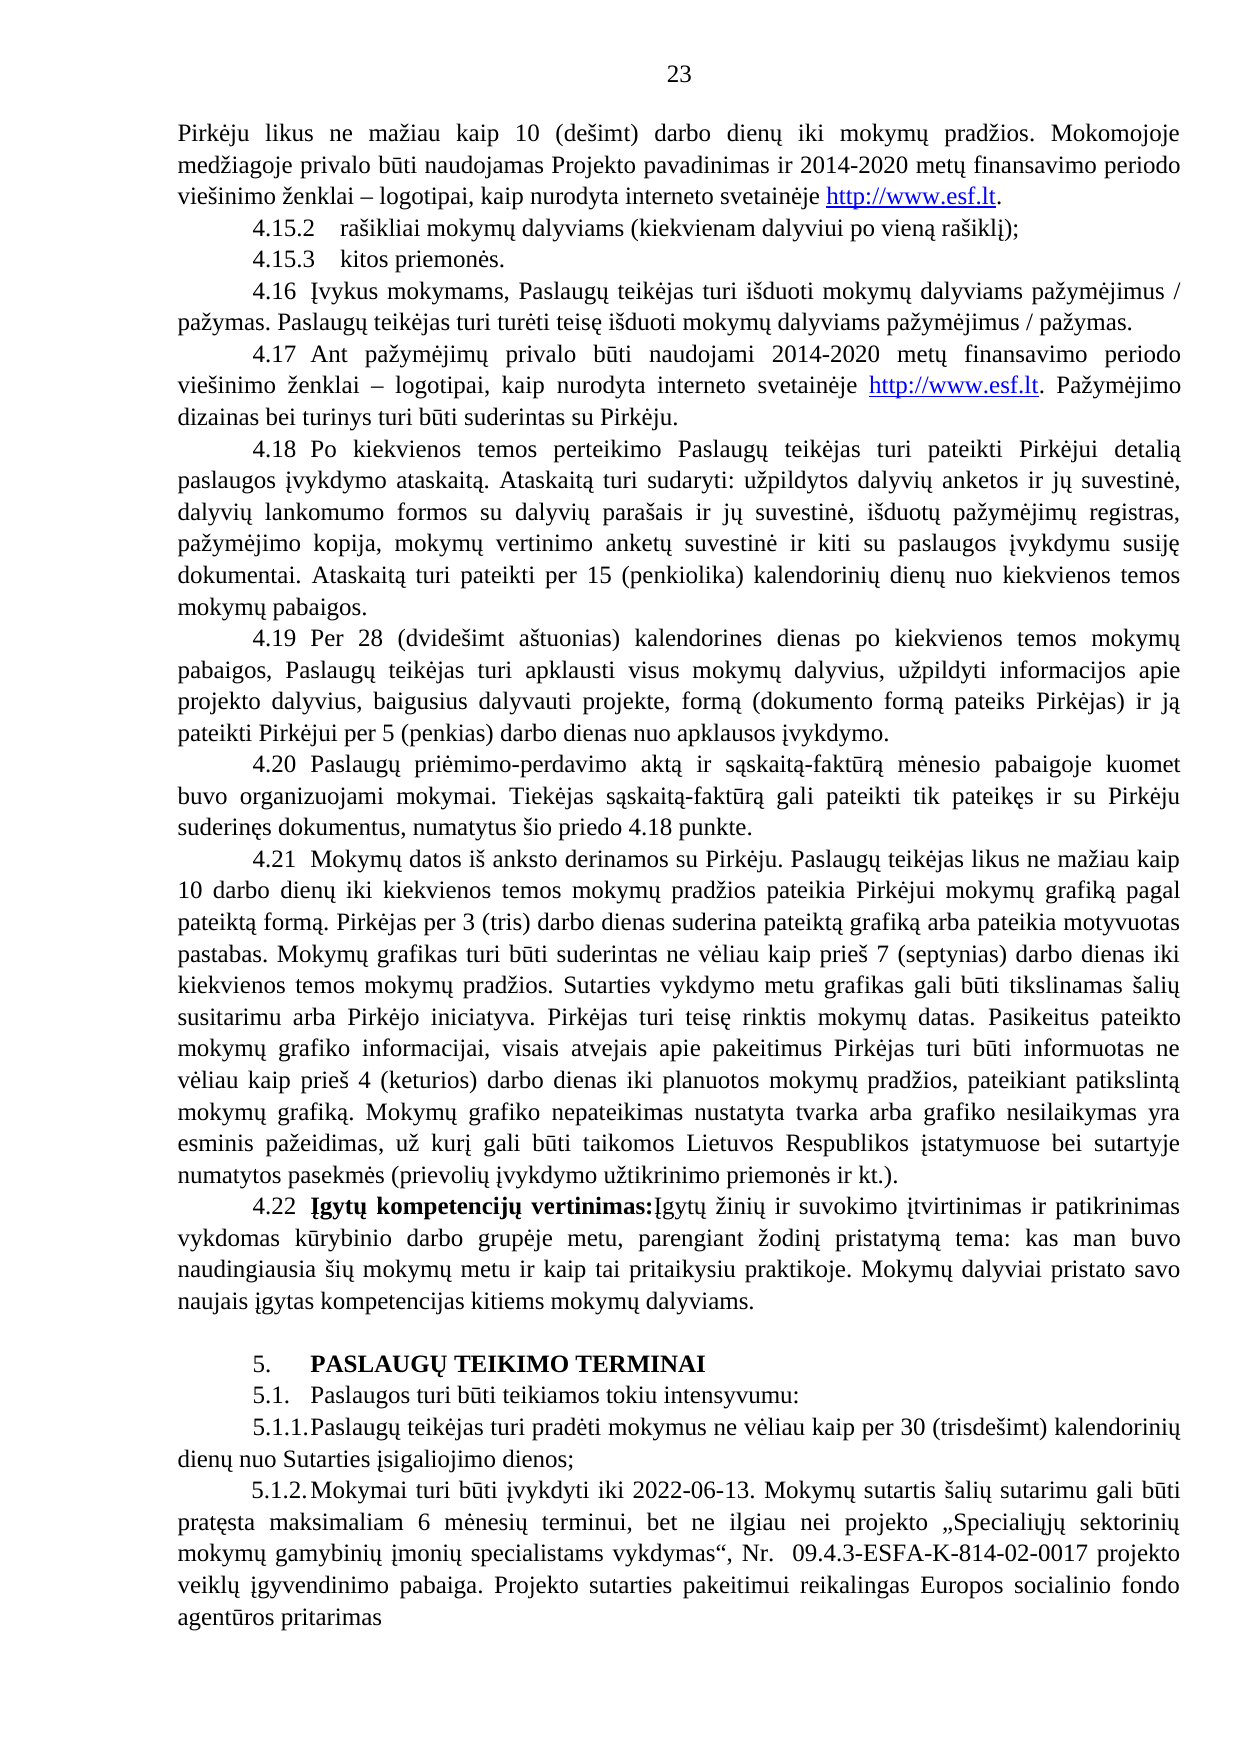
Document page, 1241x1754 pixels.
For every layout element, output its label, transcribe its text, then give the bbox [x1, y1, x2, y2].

list Paslaugų teikėjas turi pradėti mokymus ne vėliau kaip per 30 (trisdešimt) kalendorinių dienų nuo Sutarties įsigaliojimo dienos; [177, 1412, 1181, 1472]
list Įvykus mokymams, Paslaugų teikėjas turi išduoti mokymų dalyviams pažymėjimus / pažymas. Paslaugų teikėjas turi turėti teisę išduoti mokymų dalyviams pažymėjimus / pažymas. [177, 276, 1181, 336]
list Per 28 (dvidešimt aštuonias) kalendorines dienas po kiekvienos temos mokymų pabaigos, Paslaugų teikėjas turi apklausti visus mokymų dalyvius, užpildyti informacijos apie projekto dalyvius, baigusius dalyvauti projekte, formą (dokumento formą pateiks Pirkėjas) ir ją pateikti Pirkėjui per 5 (penkias) darbo dienas nuo apklausos įvykdymo. [177, 623, 1181, 747]
list Ant pažymėjimų privalo būti naudojami 2014-2020 metų finansavimo periodo viešinimo ženklai – logotipai, kaip nurodyta interneto svetainėje http://www.esf.lt. Pažymėjimo dizainas bei turinys turi būti suderintas su Pirkėju. [177, 339, 1181, 431]
list PASLAUGŲ TEIKIMO TERMINAI [177, 1349, 1181, 1378]
list rašikliai mokymų dalyviams (kiekvienam dalyviui po vieną rašiklį); [177, 213, 1181, 242]
list Įgytų kompetencijų vertinimas:Įgytų žinių ir suvokimo įtvirtinimas ir patikrinimas vykdomas kūrybinio darbo grupėje metu, parengiant žodinį pristatymą tema: kas man buvo naudingiausia šių mokymų metu ir kaip tai pritaikysiu praktikoje. Mokymų dalyviai pristato savo naujais įgytas kompetencijas kitiems mokymų dalyviams. [177, 1191, 1181, 1315]
list Paslaugų priėmimo-perdavimo aktą ir sąskaitą-faktūrą mėnesio pabaigoje kuomet buvo organizuojami mokymai. Tiekėjas sąskaitą-faktūrą gali pateikti tik pateikęs ir su Pirkėju suderinęs dokumentus, numatytus šio priedo 4.18 punkte. [177, 749, 1181, 841]
list Po kiekvienos temos perteikimo Paslaugų teikėjas turi pateikti Pirkėjui detalią paslaugos įvykdymo ataskaitą. Ataskaitą turi sudaryti: užpildytos dalyvių anketos ir jų suvestinė, dalyvių lankomumo formos su dalyvių parašais ir jų suvestinė, išduotų pažymėjimų registras, pažymėjimo kopija, mokymų vertinimo anketų suvestinė ir kiti su paslaugos įvykdymu susiję dokumentai. Ataskaitą turi pateikti per 15 (penkiolika) kalendorinių dienų nuo kiekvienos temos mokymų pabaigos. [177, 434, 1181, 620]
list Mokymai turi būti įvykdyti iki 2022-06-13. Mokymų sutartis šalių sutarimu gali būti pratęsta maksimaliam 6 mėnesių terminui, bet ne ilgiau nei projekto „Specialiųjų sektorinių mokymų gamybinių įmonių specialistams vykdymas“, Nr. 09.4.3-ESFA-K-814-02-0017 projekto veiklų įgyvendinimo pabaiga. Projekto sutarties pakeitimui reikalingas Europos socialinio fondo agentūros pritarimas [177, 1475, 1181, 1630]
list kitos priemonės. [177, 244, 1181, 273]
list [177, 118, 1181, 210]
list Paslaugos turi būti teikiamos tokiu intensyvumu: [177, 1381, 1181, 1409]
list Mokymų datos iš anksto derinamos su Pirkėju. Paslaugų teikėjas likus ne mažiau kaip 10 darbo dienų iki kiekvienos temos mokymų pradžios pateikia Pirkėjui mokymų grafiką pagal pateiktą formą. Pirkėjas per 3 (tris) darbo dienas suderina pateiktą grafiką arba pateikia motyvuotas pastabas. Mokymų grafikas turi būti suderintas ne vėliau kaip prieš 7 (septynias) darbo dienas iki kiekvienos temos mokymų pradžios. Sutarties vykdymo metu grafikas gali būti tikslinamas šalių susitarimu arba Pirkėjo iniciatyva. Pirkėjas turi teisę rinktis mokymų datas. Pasikeitus pateikto mokymų grafiko informacijai, visais atvejais apie pakeitimus Pirkėjas turi būti informuotas ne vėliau kaip prieš 4 (keturios) darbo dienas iki planuotos mokymų pradžios, pateikiant patikslintą mokymų grafiką. Mokymų grafiko nepateikimas nustatyta tvarka arba grafiko nesilaikymas yra esminis pažeidimas, už kurį gali būti taikomos Lietuvos Respublikos įstatymuose bei sutartyje numatytos pasekmės (prievolių įvykdymo užtikrinimo priemonės ir kt.). [177, 844, 1181, 1188]
